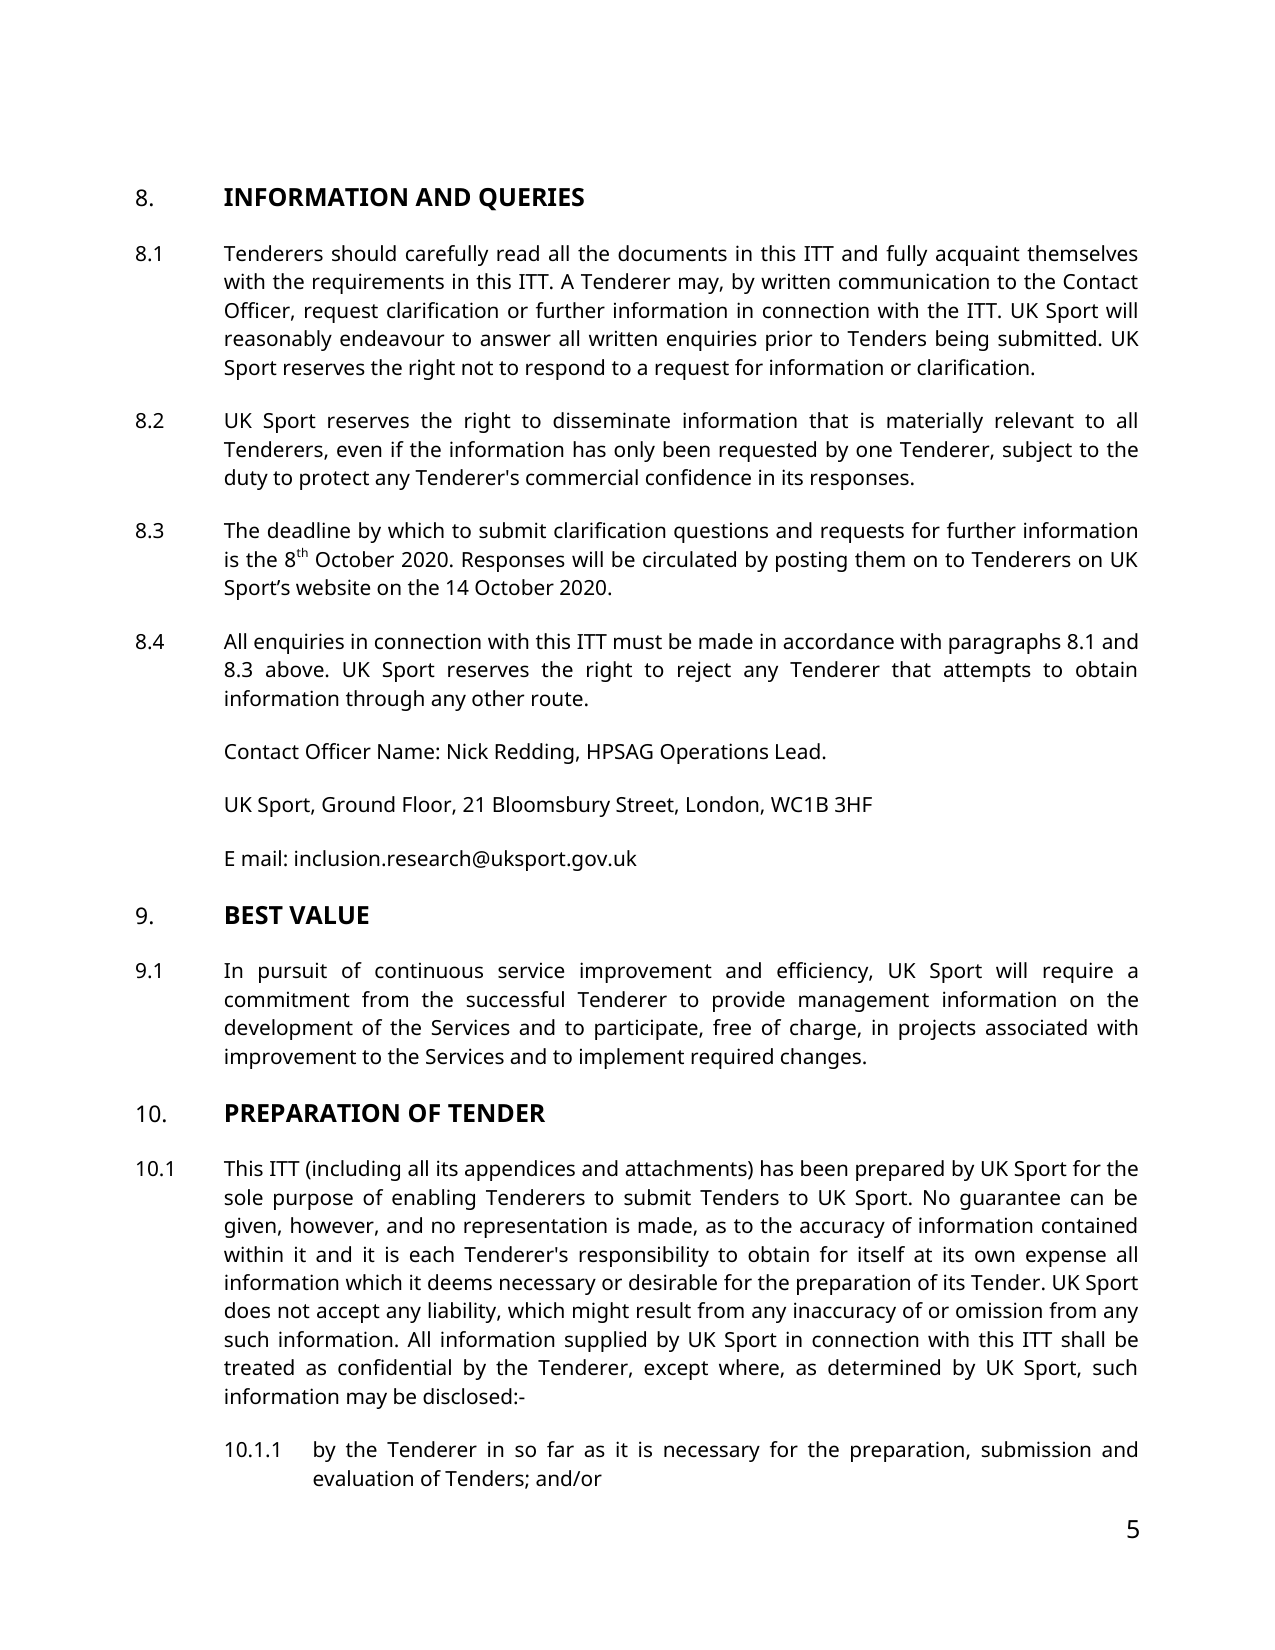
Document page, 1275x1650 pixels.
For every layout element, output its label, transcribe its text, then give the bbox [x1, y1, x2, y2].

text Information and Queries [135, 180, 1140, 214]
text This ITT (including all its appendices and attachments) has been prepared by UK Sport for the sole purpose of enabling Tenderers to submit Tenders to UK Sport. No guarantee can be given, however, and no representation is made, as to the accuracy of information contained within it and it is each Tenderer's responsibility to obtain for itself at its own expense all information which it deems necessary or desirable for the preparation of its Tender. UK Sport does not accept any liability, which might result from any inaccuracy of or omission from any such information. All information supplied by UK Sport in connection with this ITT shall be treated as confidential by the Tenderer, except where, as determined by UK Sport, such information may be disclosed:- [135, 1154, 1140, 1410]
text E mail: inclusion.research@uksport.gov.uk [224, 844, 1140, 872]
text by the Tenderer in so far as it is necessary for the preparation, submission and evaluation of Tenders; and/or [224, 1435, 1140, 1492]
text UK Sport reserves the right to disseminate information that is materially relevant to all Tenderers, even if the information has only been requested by one Tenderer, subject to the duty to protect any Tenderer's commercial confidence in its responses. [135, 406, 1140, 492]
text The deadline by which to submit clarification questions and requests for further information is the 8th October 2020. Responses will be circulated by posting them on to Tenderers on UK Sport’s website on the 14 October 2020. [135, 517, 1140, 602]
text All enquiries in connection with this ITT must be made in accordance with paragraphs 8.1 and 8.3 above. UK Sport reserves the right to reject any Tenderer that attempts to obtain information through any other route. [135, 627, 1140, 712]
text UK Sport, Ground Floor, 21 Bloomsbury Street, London, WC1B 3HF [224, 791, 1140, 819]
text Preparation of Tender [135, 1095, 1140, 1129]
text Contact Officer Name: Nick Redding, HPSAG Operations Lead. [224, 737, 1140, 766]
text In pursuit of continuous service improvement and efficiency, UK Sport will require a commitment from the successful Tenderer to provide management information on the development of the Services and to participate, free of charge, in projects associated with improvement to the Services and to implement required changes. [135, 957, 1140, 1070]
text Tenderers should carefully read all the documents in this ITT and fully acquaint themselves with the requirements in this ITT. A Tenderer may, by written communication to the Contact Officer, request clarification or further information in connection with the ITT. UK Sport will reasonably endeavour to answer all written enquiries prior to Tenders being submitted. UK Sport reserves the right not to respond to a request for information or clarification. [135, 239, 1140, 381]
text Best Value [135, 897, 1140, 932]
